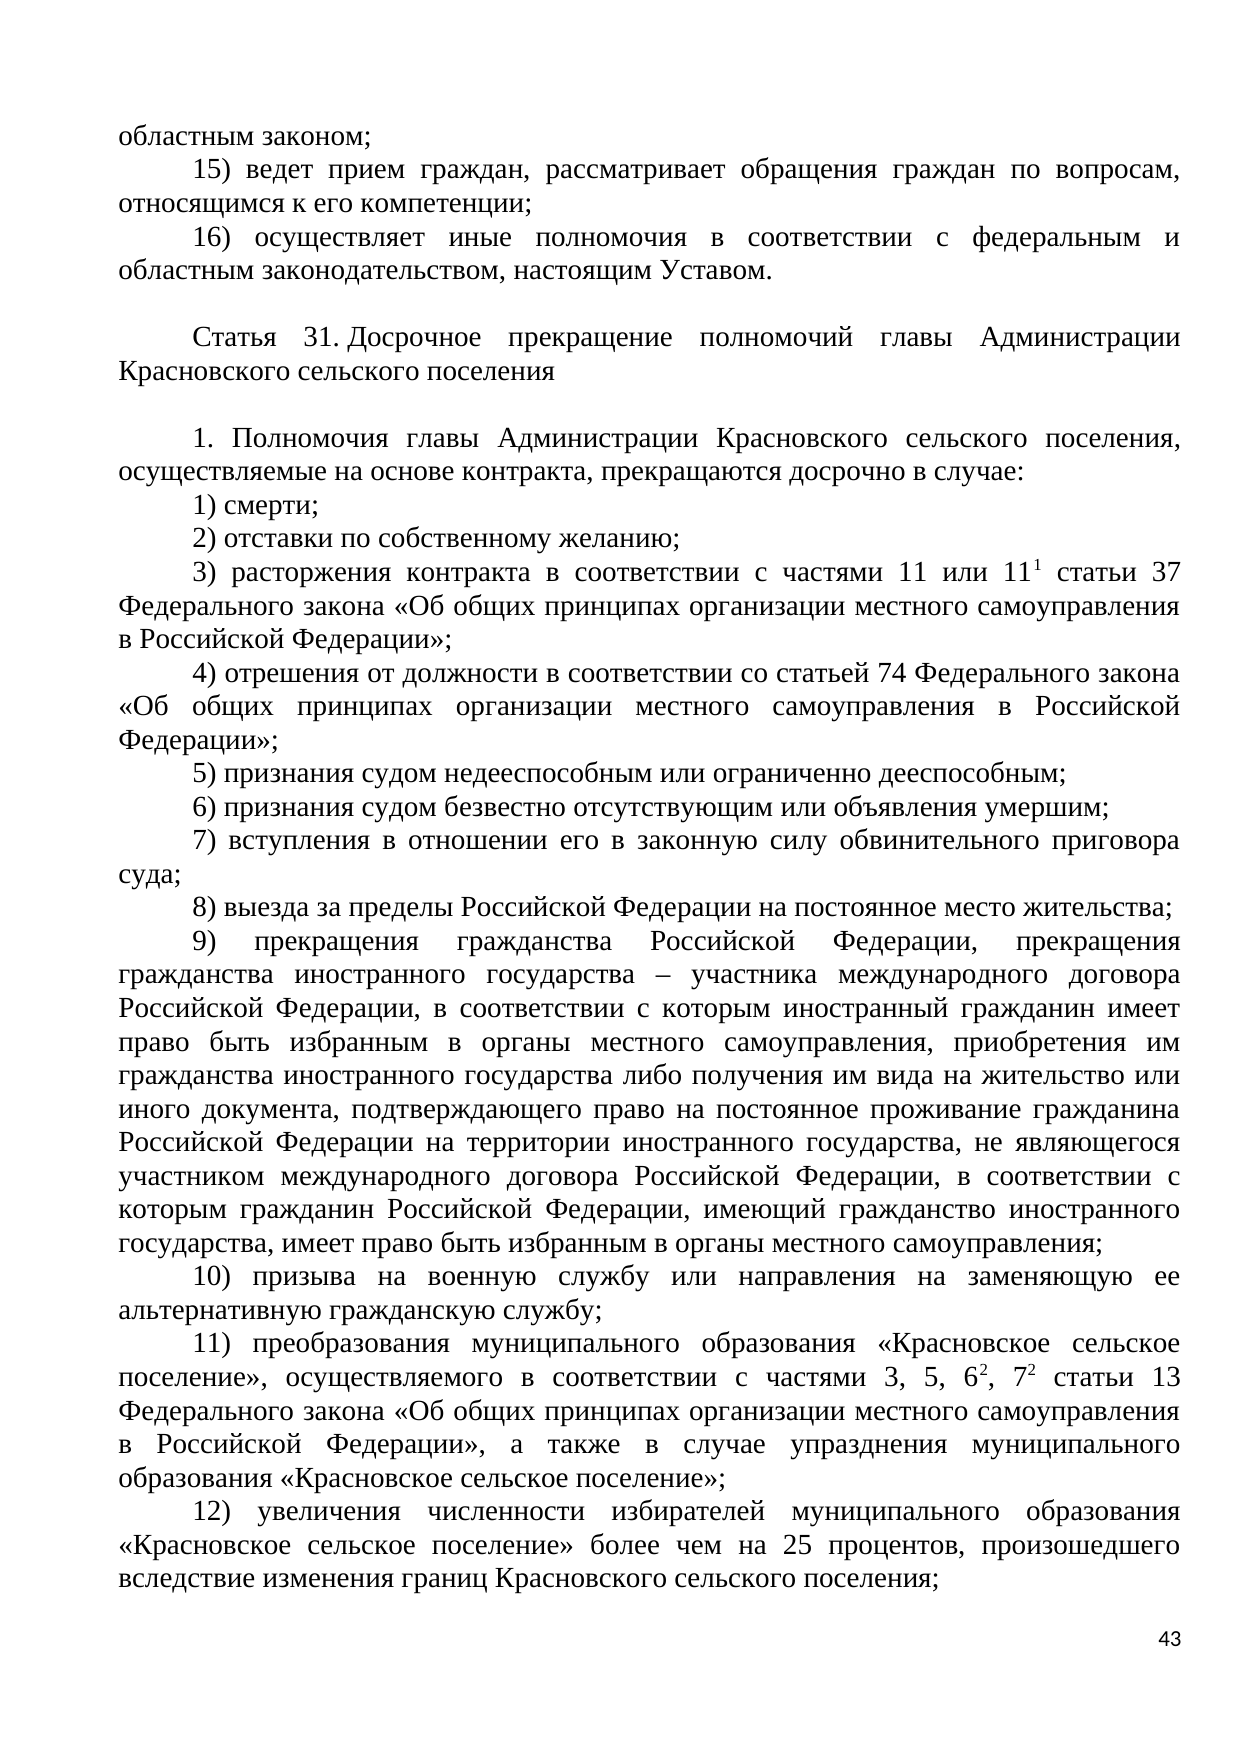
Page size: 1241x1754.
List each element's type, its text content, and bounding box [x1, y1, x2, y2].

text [118, 118, 1181, 152]
text 3) расторжения контракта в соответствии с частями 11 или 111 статьи 37 Федерального закона «Об общих принципах организации местного самоуправления в Российской Федерации»; [118, 554, 1181, 655]
text 11) преобразования муниципального образования «Красновское сельское поселение», осуществляемого в соответствии с частями 3, 5, 62, 72 статьи 13 Федерального закона «Об общих принципах организации местного самоуправления в Российской Федерации», а также в случае упразднения муниципального образования «Красновское сельское поселение»; [118, 1326, 1181, 1493]
text 5) признания судом недееспособным или ограниченно дееспособным; [118, 755, 1181, 789]
text 1) смерти; [118, 487, 1181, 521]
text 4) отрешения от должности в соответствии со статьей 74 Федерального закона «Об общих принципах организации местного самоуправления в Российской Федерации»; [118, 655, 1181, 755]
text 8) выезда за пределы Российской Федерации на постоянное место жительства; [118, 889, 1181, 923]
text 12) увеличения численности избирателей муниципального образования «Красновское сельское поселение» более чем на 25 процентов, произошедшего вследствие изменения границ Красновского сельского поселения; [118, 1493, 1181, 1594]
text Статья 31. Досрочное прекращение полномочий главы Администрации Красновского сельского поселения [118, 319, 1181, 386]
text 1. Полномочия главы Администрации Красновского сельского поселения, осуществляемые на основе контракта, прекращаются досрочно в случае: [118, 420, 1181, 487]
text 15) ведет прием граждан, рассматривает обращения граждан по вопросам, относящимся к его компетенции; [118, 152, 1181, 219]
text 10) призыва на военную службу или направления на заменяющую ее альтернативную гражданскую службу; [118, 1258, 1181, 1326]
text 2) отставки по собственному желанию; [118, 521, 1181, 554]
text 6) признания судом безвестно отсутствующим или объявления умершим; [118, 789, 1181, 822]
text 16) осуществляет иные полномочия в соответствии с федеральным и областным законодательством, настоящим Уставом. [118, 219, 1181, 286]
text 7) вступления в отношении его в законную силу обвинительного приговора суда; [118, 822, 1181, 889]
text 9) прекращения гражданства Российской Федерации, прекращения гражданства иностранного государства – участника международного договора Российской Федерации, в соответствии с которым иностранный гражданин имеет право быть избранным в органы местного самоуправления, приобретения им гражданства иностранного государства либо получения им вида на жительство или иного документа, подтверждающего право на постоянное проживание гражданина Российской Федерации на территории иностранного государства, не являющегося участником международного договора Российской Федерации, в соответствии с которым гражданин Российской Федерации, имеющий гражданство иностранного государства, имеет право быть избранным в органы местного самоуправления; [118, 923, 1181, 1258]
